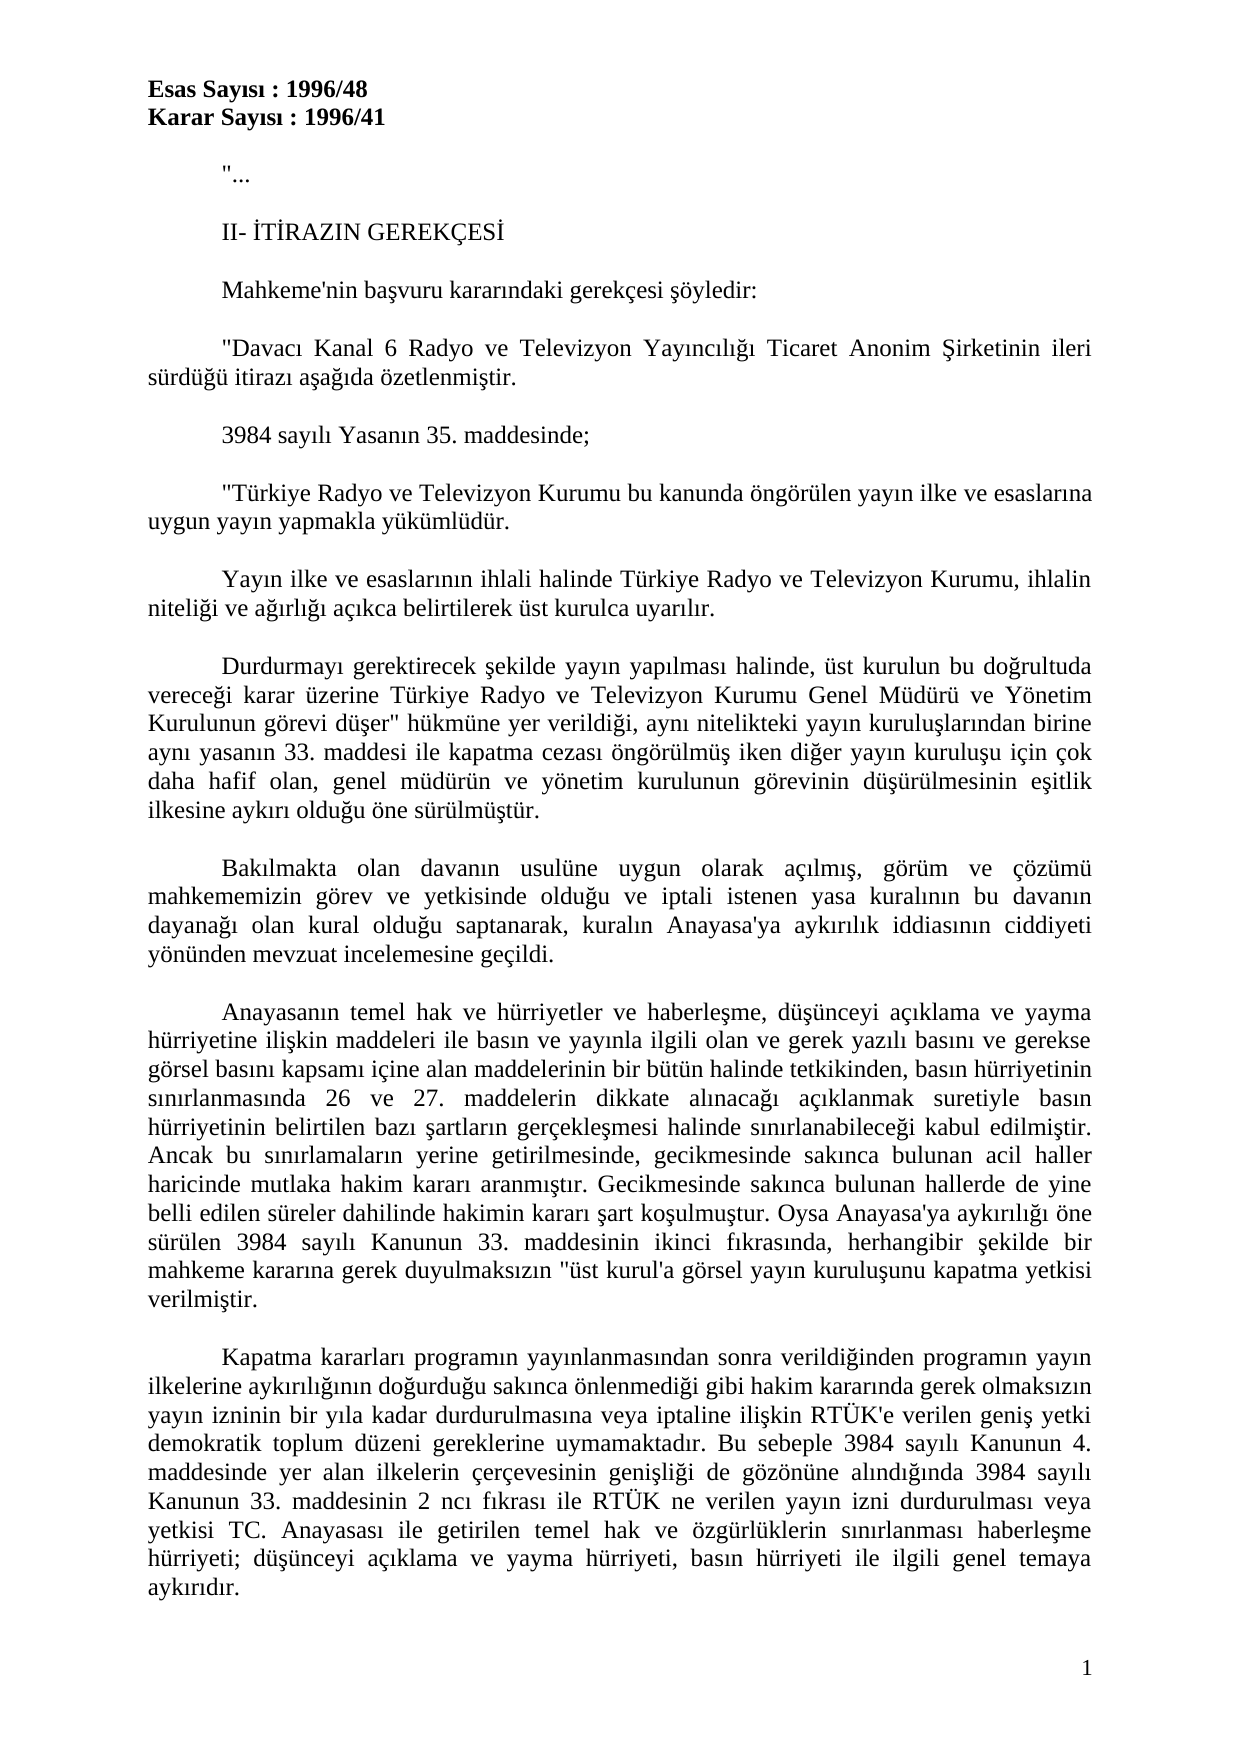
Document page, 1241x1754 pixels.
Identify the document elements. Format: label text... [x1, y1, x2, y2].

text Anayasanın temel hak ve hürriyetler ve haberleşme, düşünceyi açıklama ve yayma hürriyetine ilişkin maddeleri ile basın ve yayınla ilgili olan ve gerek yazılı basını ve gerekse görsel basını kapsamı içine alan maddelerinin bir bütün halinde tetkikinden, basın hürriyetinin sınırlanmasında 26 ve 27. maddelerin dikkate alınacağı açıklanmak suretiyle basın hürriyetinin belirtilen bazı şartların gerçekleşmesi halinde sınırlanabileceği kabul edilmiştir. Ancak bu sınırlamaların yerine getirilmesinde, gecikmesinde sakınca bulunan acil haller haricinde mutlaka hakim kararı aranmıştır. Gecikmesinde sakınca bulunan hallerde de yine belli edilen süreler dahilinde hakimin kararı şart koşulmuştur. Oysa Anayasa'ya aykırılığı öne sürülen 3984 sayılı Kanunun 33. maddesinin ikinci fıkrasında, herhangibir şekilde bir mahkeme kararına gerek duyulmaksızın "üst kurul'a görsel yayın kuruluşunu kapatma yetkisi verilmiştir. [148, 997, 1093, 1313]
text "... [148, 159, 1093, 188]
text "Türkiye Radyo ve Televizyon Kurumu bu kanunda öngörülen yayın ilke ve esaslarına uygun yayın yapmakla yükümlüdür. [148, 478, 1093, 535]
text II- İTİRAZIN GEREKÇESİ [148, 217, 1093, 246]
text Durdurmayı gerektirecek şekilde yayın yapılması halinde, üst kurulun bu doğrultuda vereceği karar üzerine Türkiye Radyo ve Televizyon Kurumu Genel Müdürü ve Yönetim Kurulunun görevi düşer" hükmüne yer verildiği, aynı nitelikteki yayın kuruluşlarından birine aynı yasanın 33. maddesi ile kapatma cezası öngörülmüş iken diğer yayın kuruluşu için çok daha hafif olan, genel müdürün ve yönetim kurulunun görevinin düşürülmesinin eşitlik ilkesine aykırı olduğu öne sürülmüştür. [148, 651, 1093, 823]
text Mahkeme'nin başvuru kararındaki gerekçesi şöyledir: [148, 275, 1093, 304]
text Bakılmakta olan davanın usulüne uygun olarak açılmış, görüm ve çözümü mahkememizin görev ve yetkisinde olduğu ve iptali istenen yasa kuralının bu davanın dayanağı olan kural olduğu saptanarak, kuralın Anayasa'ya aykırılık iddiasının ciddiyeti yönünden mevzuat incelemesine geçildi. [148, 853, 1093, 968]
text 3984 sayılı Yasanın 35. maddesinde; [148, 420, 1093, 448]
text "Davacı Kanal 6 Radyo ve Televizyon Yayıncılığı Ticaret Anonim Şirketinin ileri sürdüğü itirazı aşağıda özetlenmiştir. [148, 333, 1093, 391]
text Kapatma kararları programın yayınlanmasından sonra verildiğinden programın yayın ilkelerine aykırılığının doğurduğu sakınca önlenmediği gibi hakim kararında gerek olmaksızın yayın izninin bir yıla kadar durdurulmasına veya iptaline ilişkin RTÜK'e verilen geniş yetki demokratik toplum düzeni gereklerine uymamaktadır. Bu sebeple 3984 sayılı Kanunun 4. maddesinde yer alan ilkelerin çerçevesinin genişliği de gözönüne alındığında 3984 sayılı Kanunun 33. maddesinin 2 ncı fıkrası ile RTÜK ne verilen yayın izni durdurulması veya yetkisi TC. Anayasası ile getirilen temel hak ve özgürlüklerin sınırlanması haberleşme hürriyeti; düşünceyi açıklama ve yayma hürriyeti, basın hürriyeti ile ilgili genel temaya aykırıdır. [148, 1342, 1093, 1601]
text Yayın ilke ve esaslarının ihlali halinde Türkiye Radyo ve Televizyon Kurumu, ihlalin niteliği ve ağırlığı açıkca belirtilerek üst kurulca uyarılır. [148, 564, 1093, 622]
